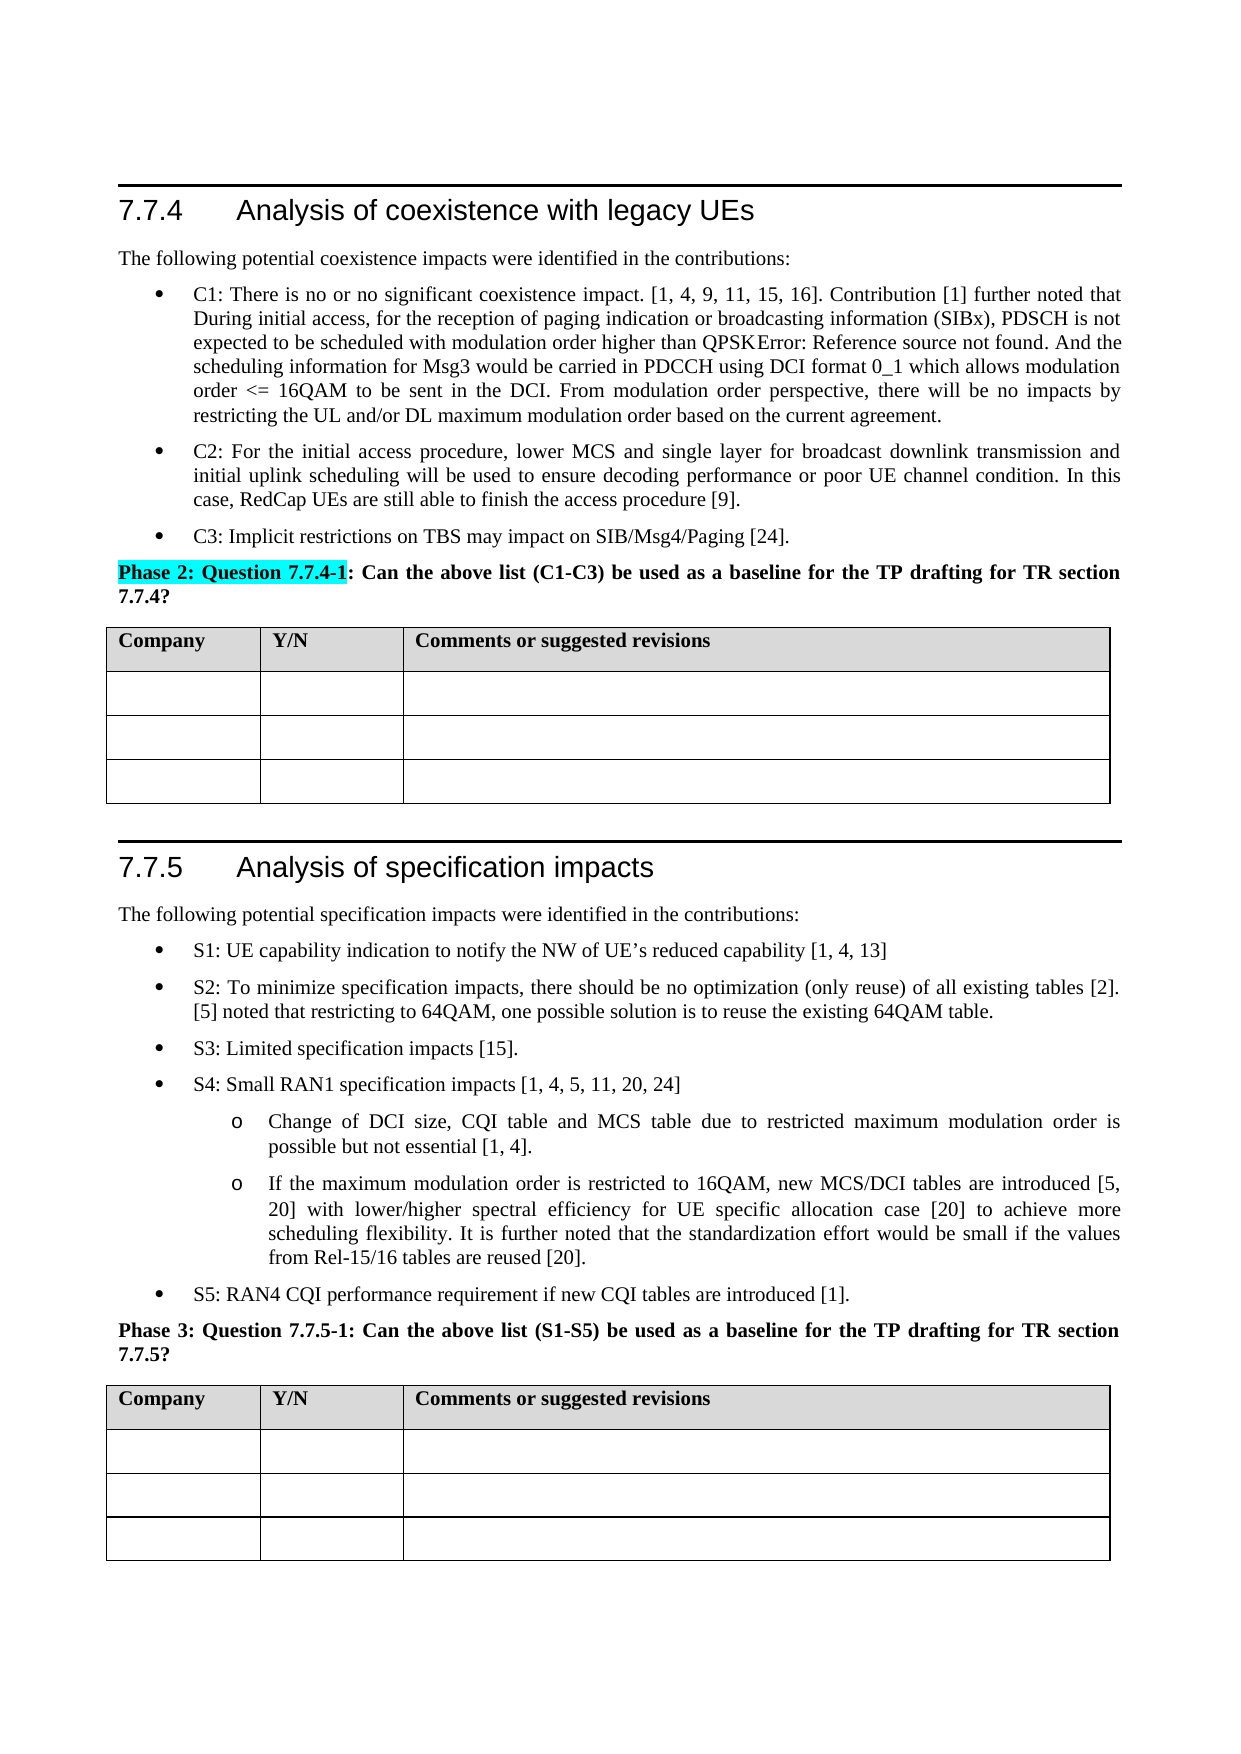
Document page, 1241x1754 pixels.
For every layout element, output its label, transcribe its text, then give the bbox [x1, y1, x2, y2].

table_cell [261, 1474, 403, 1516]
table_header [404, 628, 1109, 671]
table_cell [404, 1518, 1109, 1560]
list Change of DCI size, CQI table and MCS table due to restricted maximum modulation order is possible but not essential [1, 4]. [231, 1109, 1122, 1158]
text The following potential specification impacts were identified in the contributions: [118, 902, 1122, 926]
list C2: For the initial access procedure, lower MCS and single layer for broadcast downlink transmission and initial uplink scheduling will be used to ensure decoding performance or poor UE channel condition. In this case, RedCap UEs are still able to finish the access procedure [9]. [156, 439, 1122, 511]
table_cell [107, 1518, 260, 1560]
list If the maximum modulation order is restricted to 16QAM, new MCS/DCI tables are introduced [5, 20] with lower/higher spectral efficiency for UE specific allocation case [20] to achieve more scheduling flexibility. It is further noted that the standardization effort would be small if the values from Rel-15/16 tables are reused [20]. [231, 1171, 1122, 1269]
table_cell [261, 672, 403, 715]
text The following potential coexistence impacts were identified in the contributions: [118, 246, 1122, 270]
list S4: Small RAN1 specification impacts [1, 4, 5, 11, 20, 24] [156, 1072, 1122, 1096]
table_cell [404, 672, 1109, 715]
subtitle 7.7.5 Analysis of specification impacts [118, 843, 1122, 883]
list S1: UE capability indication to notify the NW of UE’s reduced capability [1, 4, 13] [156, 938, 1122, 962]
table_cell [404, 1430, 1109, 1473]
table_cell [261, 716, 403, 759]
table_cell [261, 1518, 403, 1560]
list C3: Implicit restrictions on TBS may impact on SIB/Msg4/Paging [24]. [156, 524, 1122, 548]
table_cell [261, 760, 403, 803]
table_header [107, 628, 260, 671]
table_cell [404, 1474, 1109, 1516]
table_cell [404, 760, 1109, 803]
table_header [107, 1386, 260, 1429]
text Phase 2: Question 7.7.4-1: Can the above list (C1-C3) be used as a baseline for the TP drafting for TR section 7.7.4? [118, 560, 1122, 608]
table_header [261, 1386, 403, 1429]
text Phase 3: Question 7.7.5-1: Can the above list (S1-S5) be used as a baseline for the TP drafting for TR section 7.7.5? [118, 1318, 1122, 1366]
subtitle 7.7.4 Analysis of coexistence with legacy UEs [118, 187, 1122, 227]
list S3: Limited specification impacts [15]. [156, 1036, 1122, 1060]
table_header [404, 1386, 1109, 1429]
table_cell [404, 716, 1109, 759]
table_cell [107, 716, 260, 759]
list S5: RAN4 CQI performance requirement if new CQI tables are introduced [1]. [156, 1281, 1122, 1306]
list S2: To minimize specification impacts, there should be no optimization (only reuse) of all existing tables [2]. [5] noted that restricting to 64QAM, one possible solution is to reuse the existing 64QAM table. [156, 975, 1122, 1023]
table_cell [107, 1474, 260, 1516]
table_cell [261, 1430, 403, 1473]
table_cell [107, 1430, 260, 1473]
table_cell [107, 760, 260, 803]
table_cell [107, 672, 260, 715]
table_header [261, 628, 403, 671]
